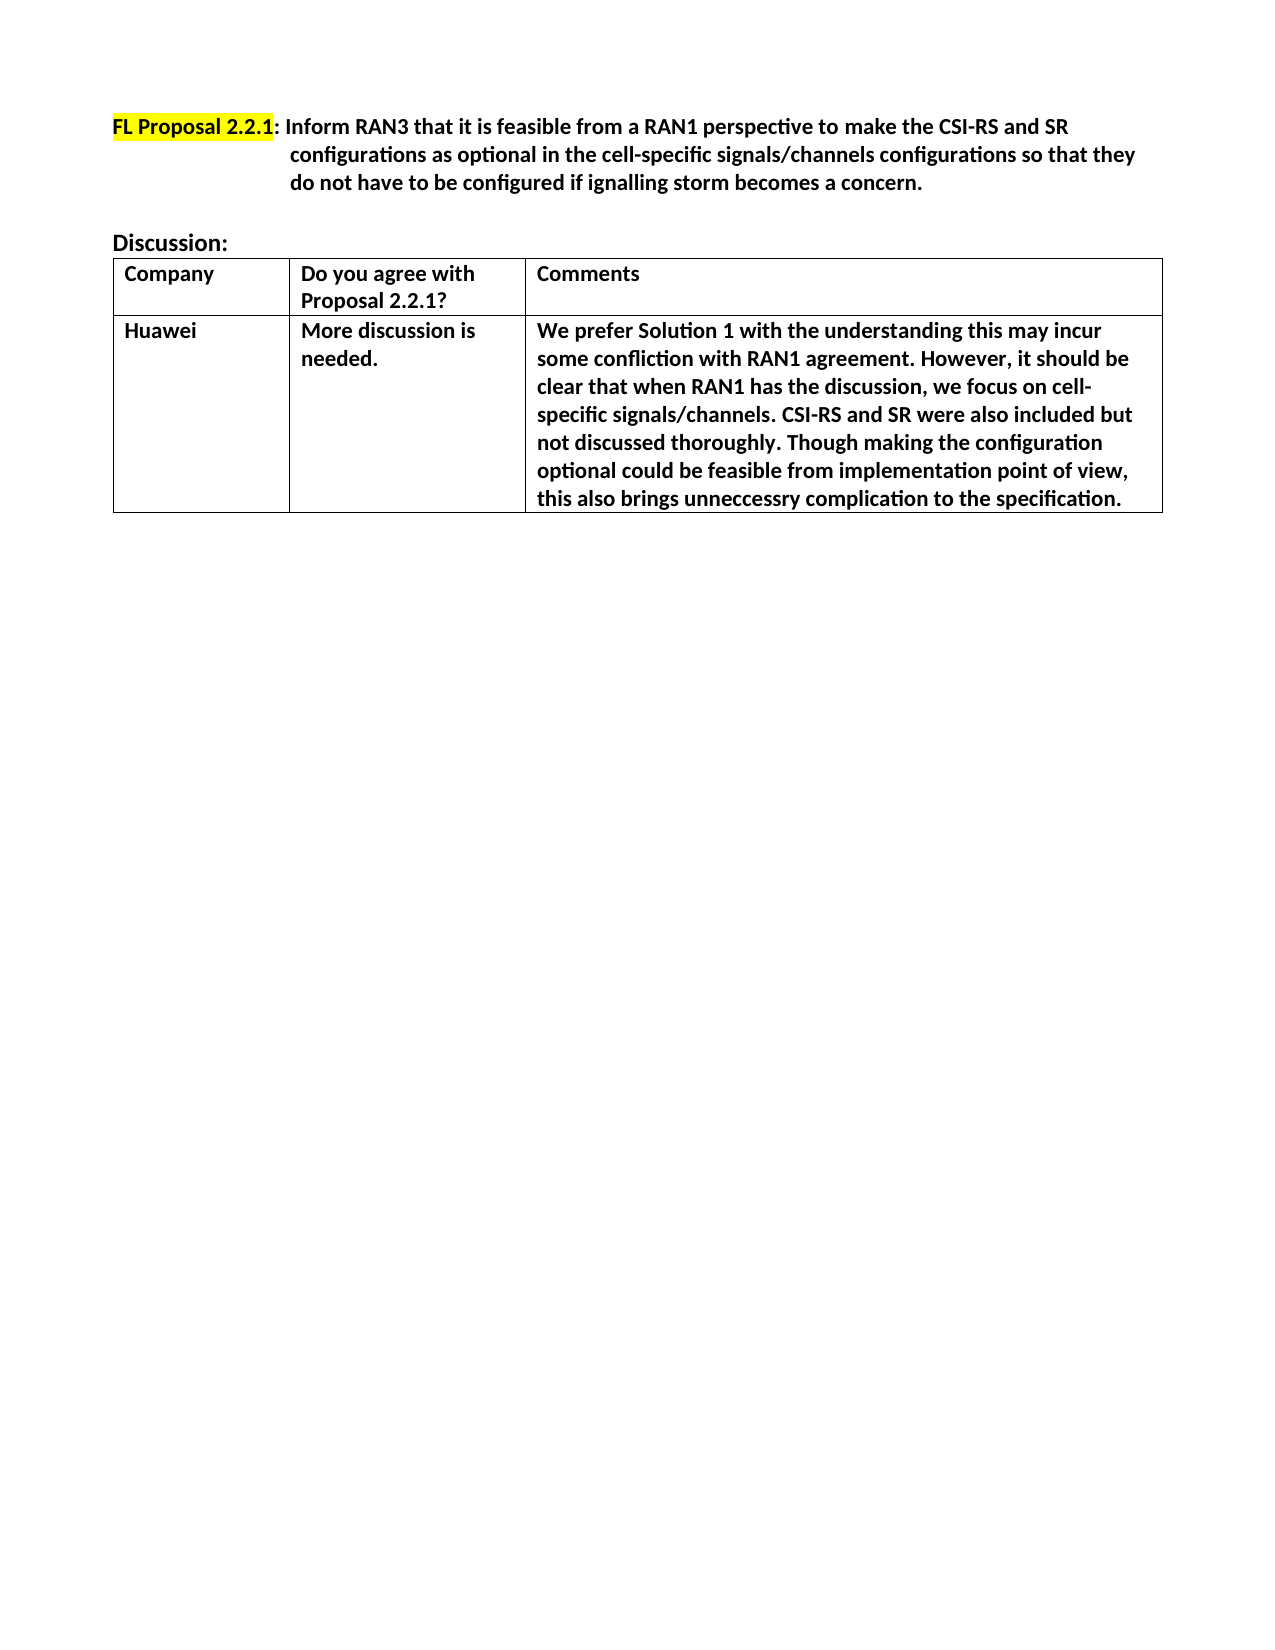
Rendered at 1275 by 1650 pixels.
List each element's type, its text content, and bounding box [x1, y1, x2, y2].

list FL Proposal 2.2.1: Inform RAN3 that it is feasible from a RAN1 perspective to make the CSI-RS and SR configurations as optional in the cell-specific signals/channels configurations so that they do not have to be configured if ignalling storm becomes a concern. [112, 112, 1162, 197]
table_header Comments [526, 259, 1162, 315]
table_cell We prefer Solution 1 with the understanding this may incur some confliction with RAN1 agreement. However, it should be clear that when RAN1 has the discussion, we focus on cell-specific signals/channels. CSI-RS and SR were also included but not discussed thoroughly. Though making the configuration optional could be feasible from implementation point of view, this also brings unneccessry complication to the specification. [526, 316, 1162, 512]
table_cell Huawei [114, 316, 289, 512]
table_header Company [114, 259, 289, 315]
text Discussion: [112, 227, 1162, 258]
table_header Do you agree with Proposal 2.2.1? [290, 259, 525, 315]
table_cell More discussion is needed. [290, 316, 525, 512]
